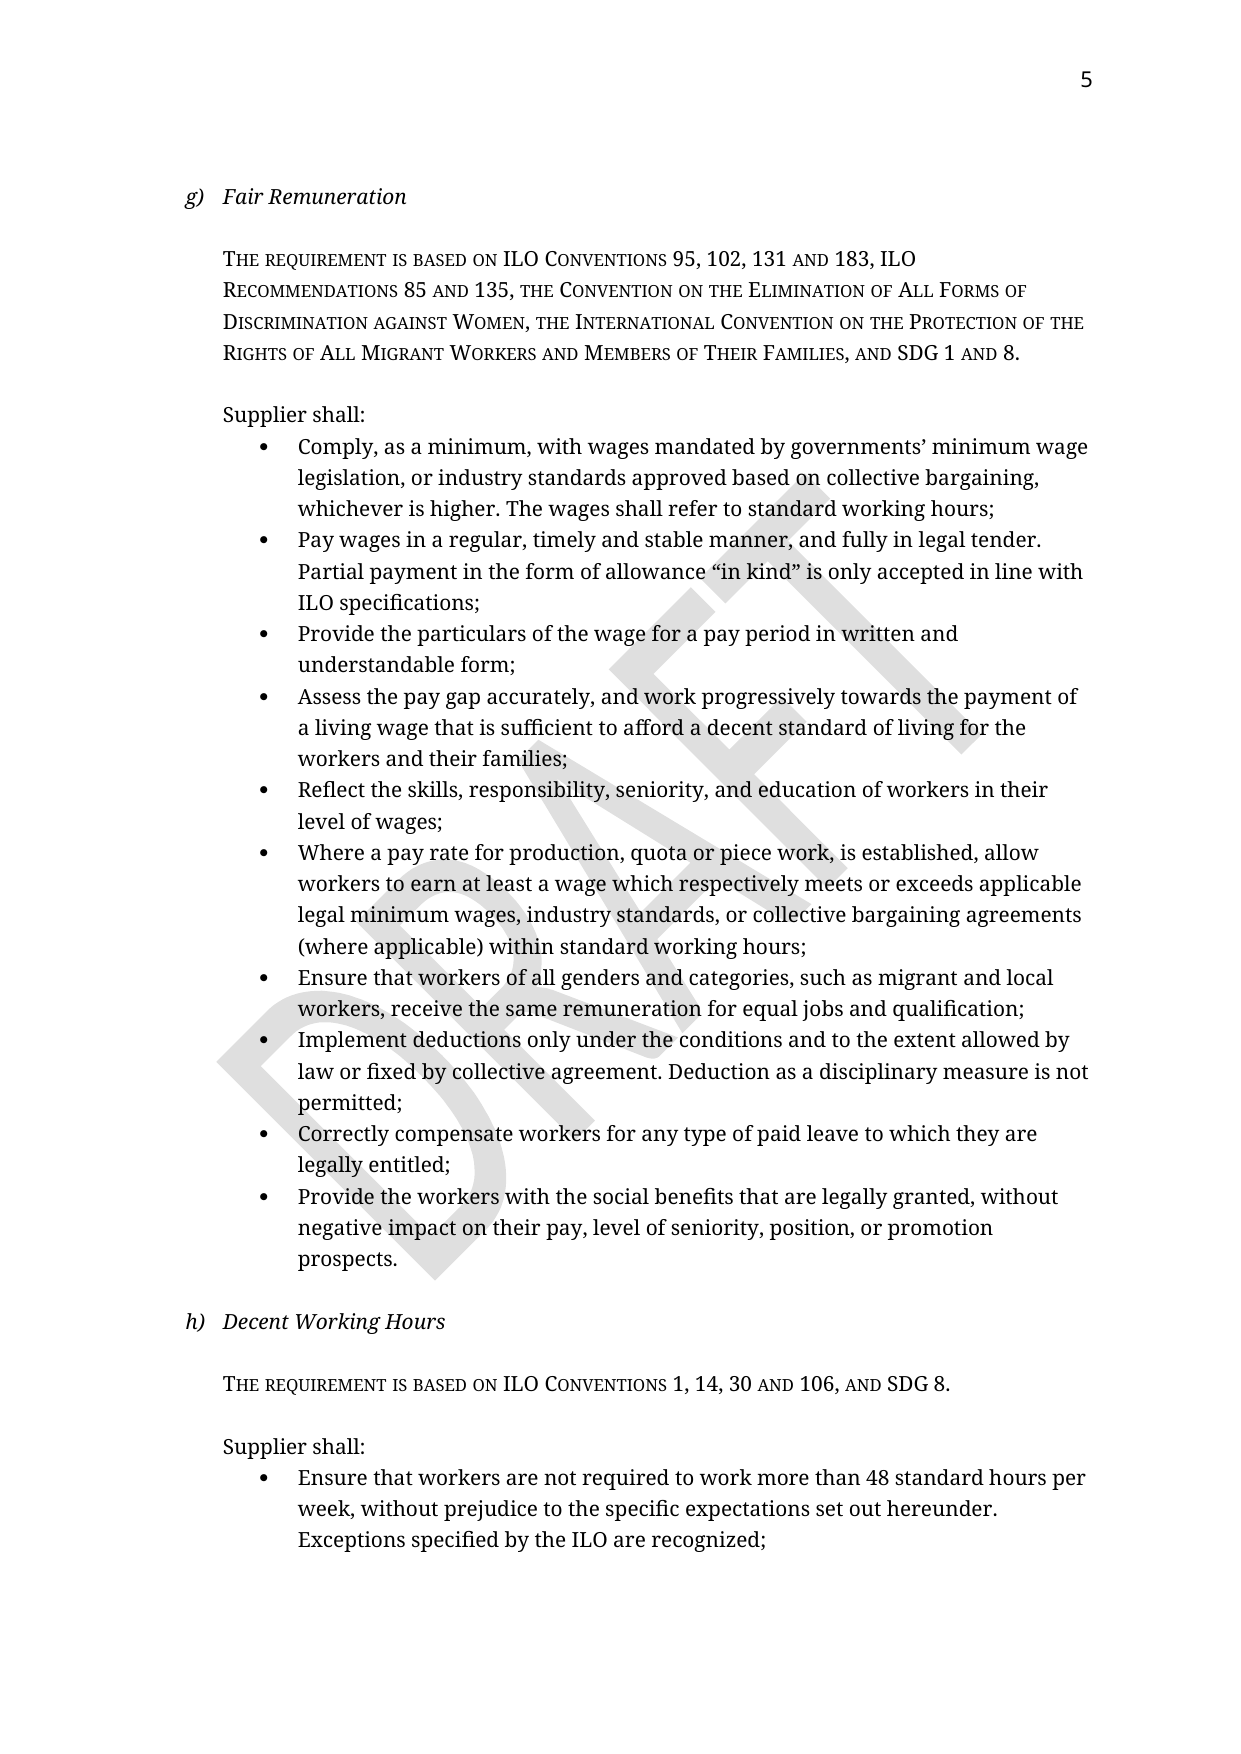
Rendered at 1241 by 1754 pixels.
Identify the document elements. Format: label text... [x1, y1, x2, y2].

list Ensure that workers are not required to work more than 48 standard hours per week, without prejudice to the specific expectations set out hereunder. Exceptions specified by the ILO are recognized; [260, 1460, 1092, 1554]
list Ensure that workers of all genders and categories, such as migrant and local workers, receive the same remuneration for equal jobs and qualification; [260, 960, 1092, 1023]
list Where a pay rate for production, quota or piece work, is established, allow workers to earn at least a wage which respectively meets or exceeds applicable legal minimum wages, industry standards, or collective bargaining agreements (where applicable) within standard working hours; [260, 835, 1092, 960]
list Comply, as a minimum, with wages mandated by governments’ minimum wage legislation, or industry standards approved based on collective bargaining, whichever is higher. The wages shall refer to standard working hours; [260, 429, 1092, 523]
list Pay wages in a regular, timely and stable manner, and fully in legal tender. Partial payment in the form of allowance “in kind” is only accepted in line with ILO specifications; [260, 523, 1092, 616]
list Fair Remuneration [185, 179, 1092, 210]
list The requirement is based on ILO Conventions 1, 14, 30 and 106, and SDG 8. [223, 1366, 1092, 1398]
list Supplier shall: [223, 1429, 1092, 1460]
list Decent Working Hours [185, 1304, 1092, 1335]
list Supplier shall: [223, 398, 1092, 429]
list Reflect the skills, responsibility, seniority, and education of workers in their level of wages; [260, 773, 1092, 835]
list The requirement is based on ILO Conventions 95, 102, 131 and 183, ILO Recommendations 85 and 135, the Convention on the Elimination of All Forms of Discrimination against Women, the International Convention on the Protection of the Rights of All Migrant Workers and Members of Their Families, and SDG 1 and 8. [223, 241, 1092, 366]
list Correctly compensate workers for any type of paid leave to which they are legally entitled; [260, 1116, 1092, 1179]
list Assess the pay gap accurately, and work progressively towards the payment of a living wage that is sufficient to afford a decent standard of living for the workers and their families; [260, 679, 1092, 773]
list Provide the particulars of the wage for a pay period in written and understandable form; [260, 616, 1092, 679]
list Implement deductions only under the conditions and to the extent allowed by law or fixed by collective agreement. Deduction as a disciplinary measure is not permitted; [260, 1023, 1092, 1116]
list Provide the workers with the social benefits that are legally granted, without negative impact on their pay, level of seniority, position, or promotion prospects. [260, 1179, 1092, 1273]
